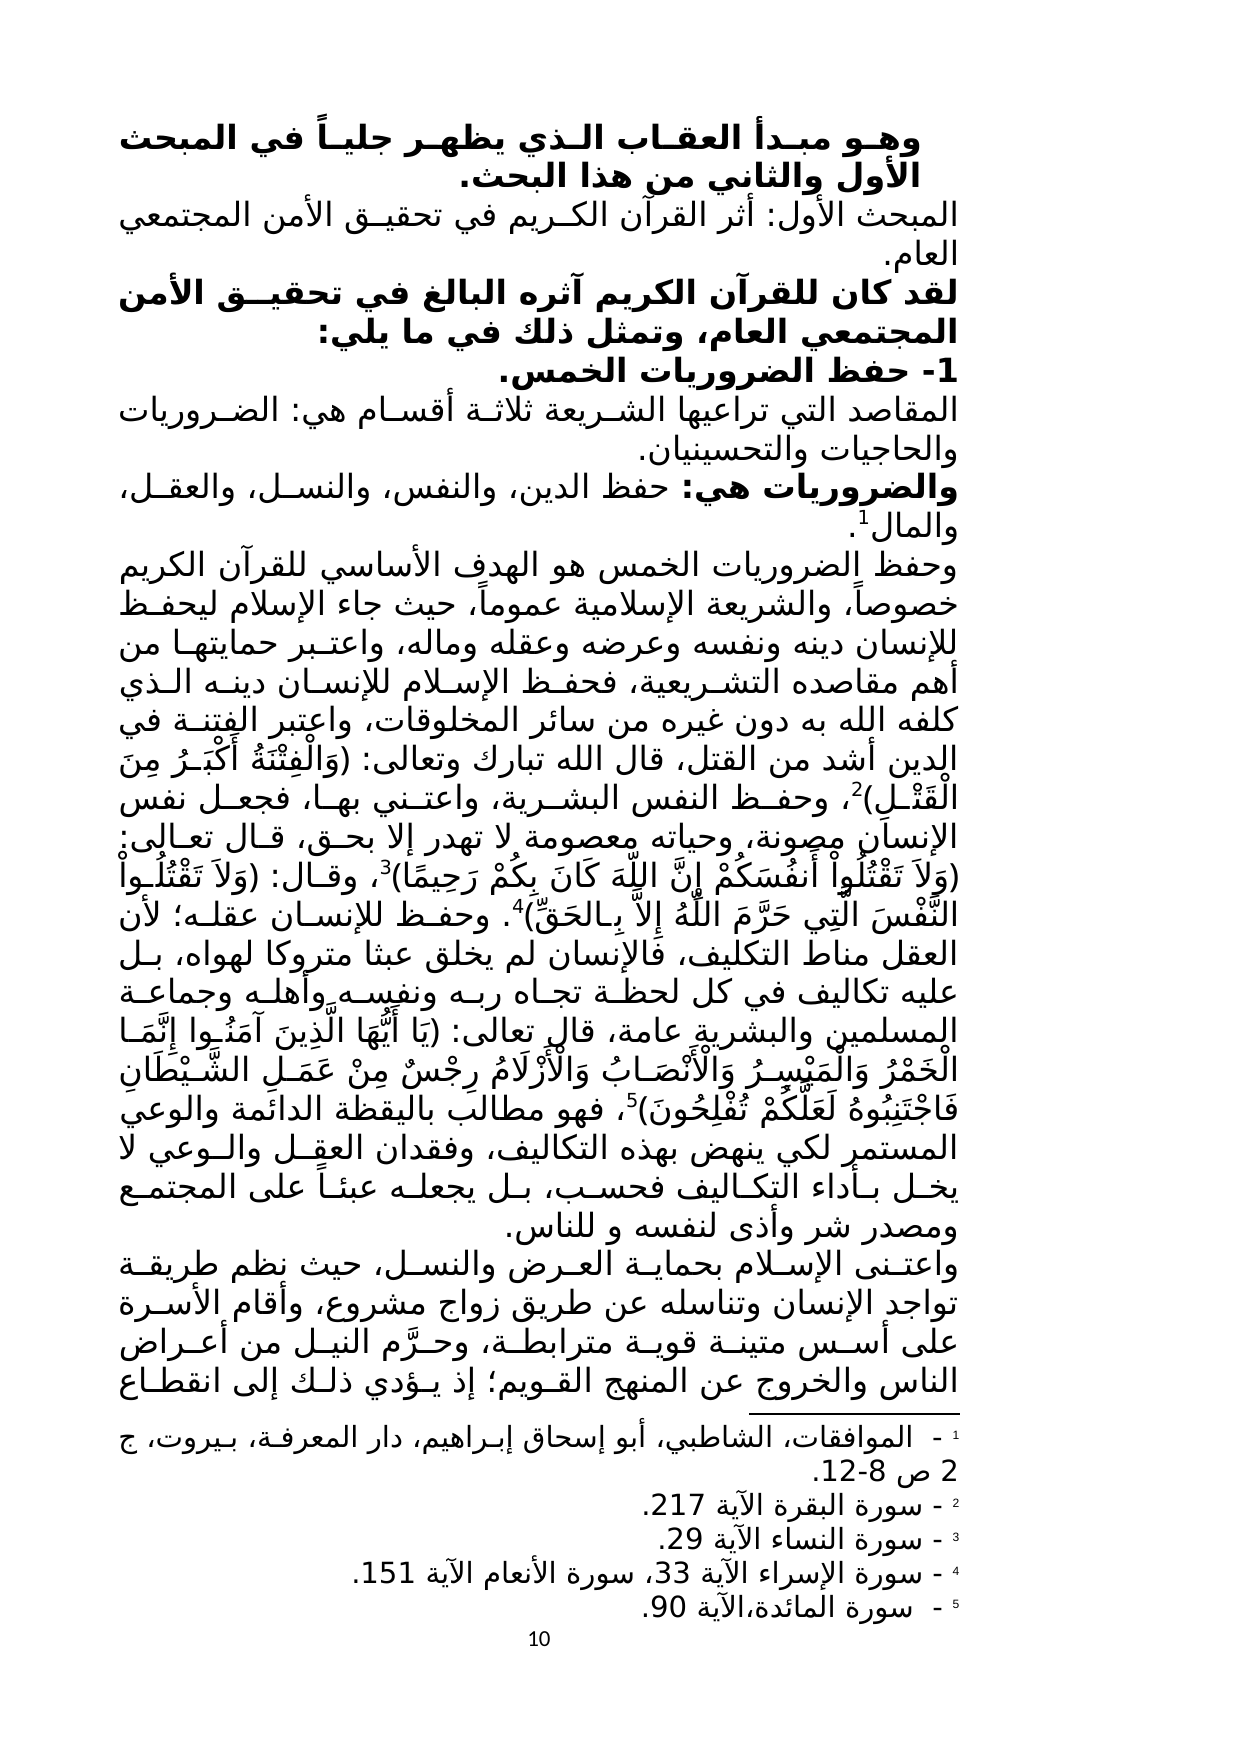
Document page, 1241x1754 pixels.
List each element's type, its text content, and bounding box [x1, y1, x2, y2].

text المقاصد التي تراعيها الشريعة ثلاثة أقسام هي: الضروريات والحاجيات والتحسينيان. [118, 390, 959, 468]
text وحفظ الضروريات الخمس هو الهدف الأساسي للقرآن الكريم خصوصاً، والشريعة الإسلامية عموماً، حيث جاء الإسلام ليحفظ للإنسان دينه ونفسه وعرضه وعقله وماله، واعتبر حمايتها من أهم مقاصده التشريعية، فحفظ الإسلام للإنسان دينه الذي كلفه الله به دون غيره من سائر المخلوقات، واعتبر الفتنة في الدين أشد من القتل، قال الله تبارك وتعالى: ﴿وَالْفِتْنَةُ أَكْبَرُ مِنَ الْقَتْلِ﴾، وحفظ النفس البشرية، واعتني بها، فجعل نفس الإنسان مصونة، وحياته معصومة لا تهدر إلا بحق، قال تعالى: ﴿وَلاَ تَقْتُلُواْ أَنفُسَكُمْ إِنَّ اللّهَ كَانَ بِكُمْ رَحِيمًا﴾، وقال: ﴿وَلاَ تَقْتُلُواْ النَّفْسَ الَّتِي حَرَّمَ اللّهُ إِلاَّ بِالحَقِّ﴾. وحفظ للإنسان عقله؛ لأن العقل مناط التكليف، فالإنسان لم يخلق عبثا متروكا لهواه، بل عليه تكاليف في كل لحظة تجاه ربه ونفسه وأهله وجماعة المسلمين والبشرية عامة، قال تعالى: ﴿يَا أَيُّهَا الَّذِينَ آمَنُوا إِنَّمَا الْخَمْرُ وَالْمَيْسِرُ وَالْأَنْصَابُ وَالْأَزْلَامُ رِجْسٌ مِنْ عَمَلِ الشَّيْطَانِ فَاجْتَنِبُوهُ لَعَلَّكُمْ تُفْلِحُونَ﴾، فهو مطالب باليقظة الدائمة والوعي المستمر لكي ينهض بهذه التكاليف، وفقدان العقل والوعي لا يخل بأداء التكاليف فحسب، بل يجعله عبئاً على المجتمع ومصدر شر وأذى لنفسه و للناس. [118, 546, 959, 1245]
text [118, 1245, 959, 1400]
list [118, 118, 959, 196]
text المبحث الأول: أثر القرآن الكريم في تحقيق الأمن المجتمعي العام. [118, 196, 959, 273]
text والضروريات هي: حفظ الدين، والنفس، والنسل، والعقل، والمال. [118, 468, 959, 546]
text 1- حفظ الضروريات الخمس. [118, 351, 959, 390]
text لقد كان للقرآن الكريم آثره البالغ في تحقيق الأمن المجتمعي العام، وتمثل ذلك في ما يلي: [118, 273, 959, 351]
